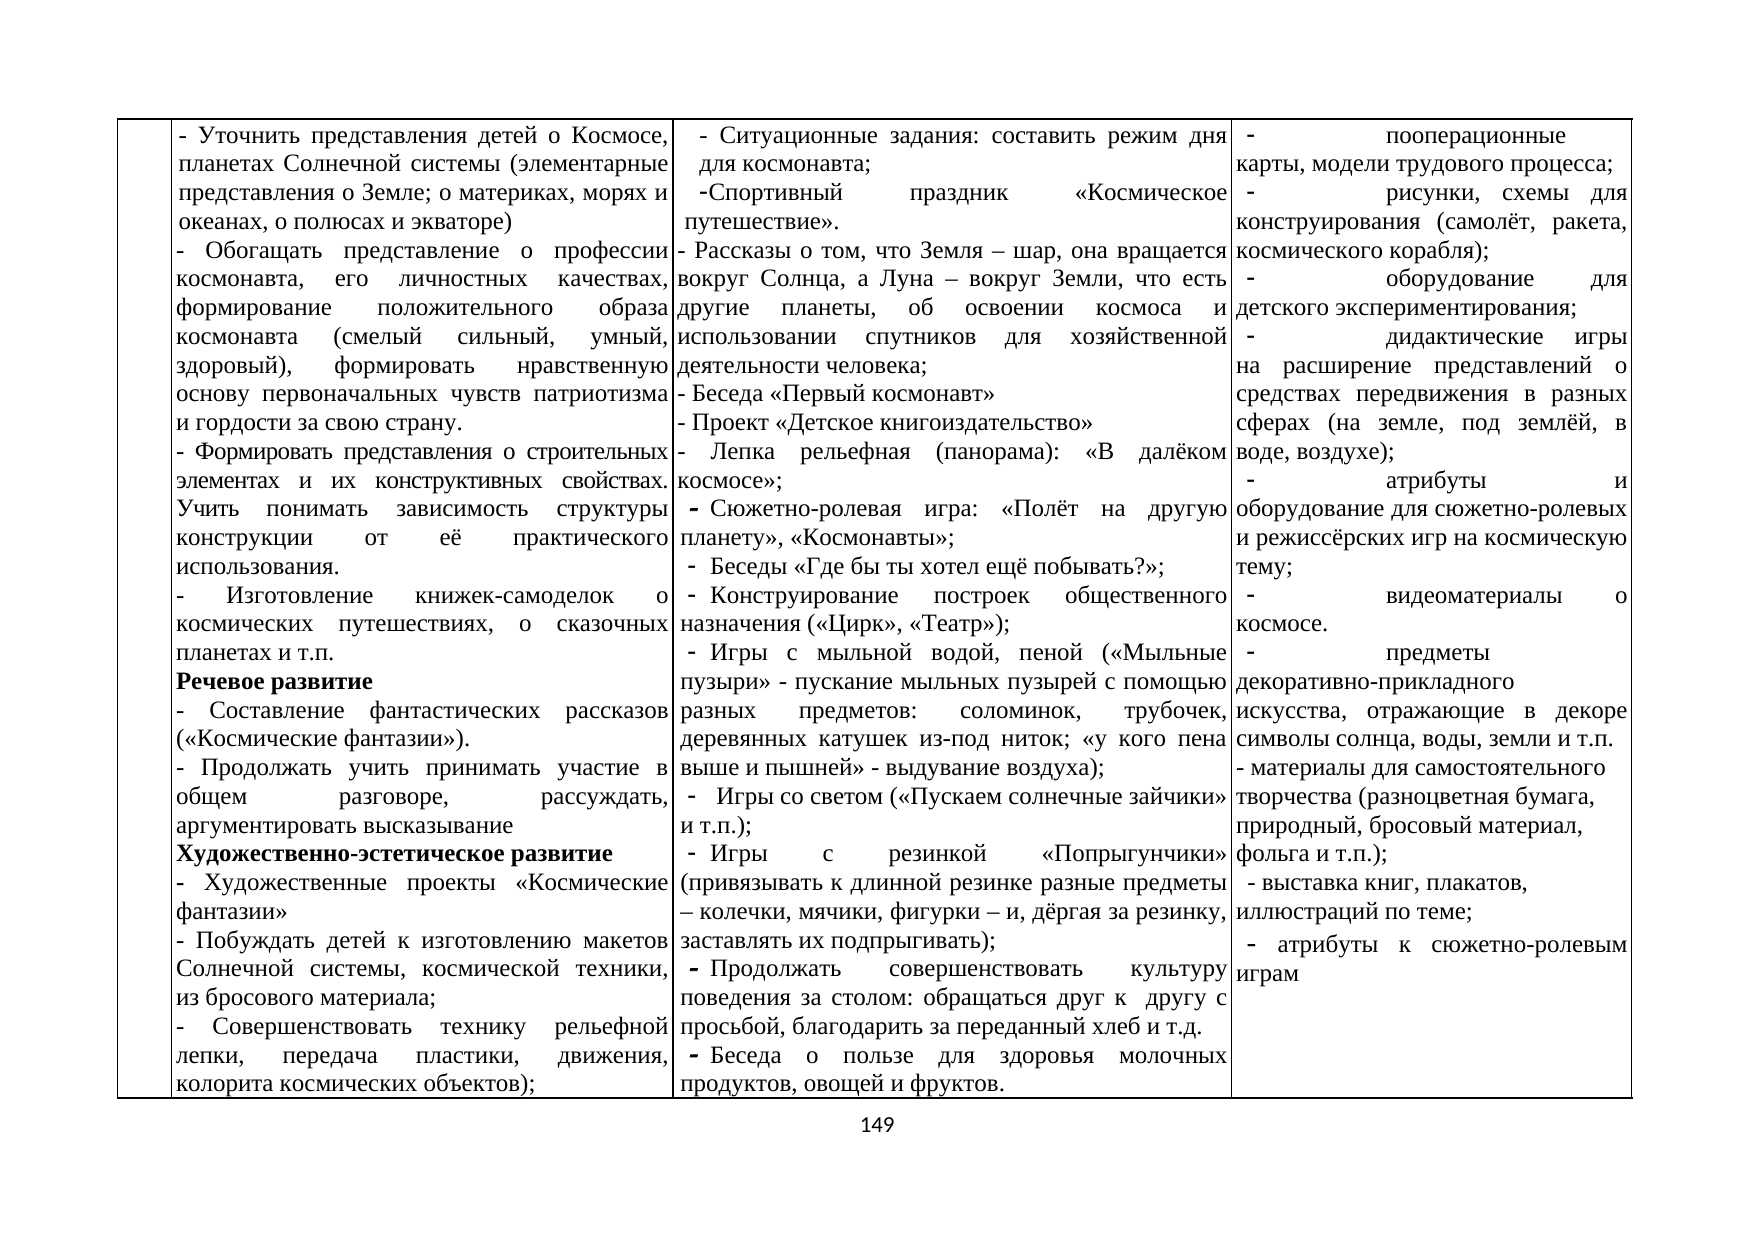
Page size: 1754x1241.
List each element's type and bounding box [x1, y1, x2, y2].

table_cell [674, 120, 1231, 1097]
table_cell [118, 120, 171, 1097]
table_cell [1232, 120, 1631, 1097]
table_cell [172, 120, 672, 1097]
